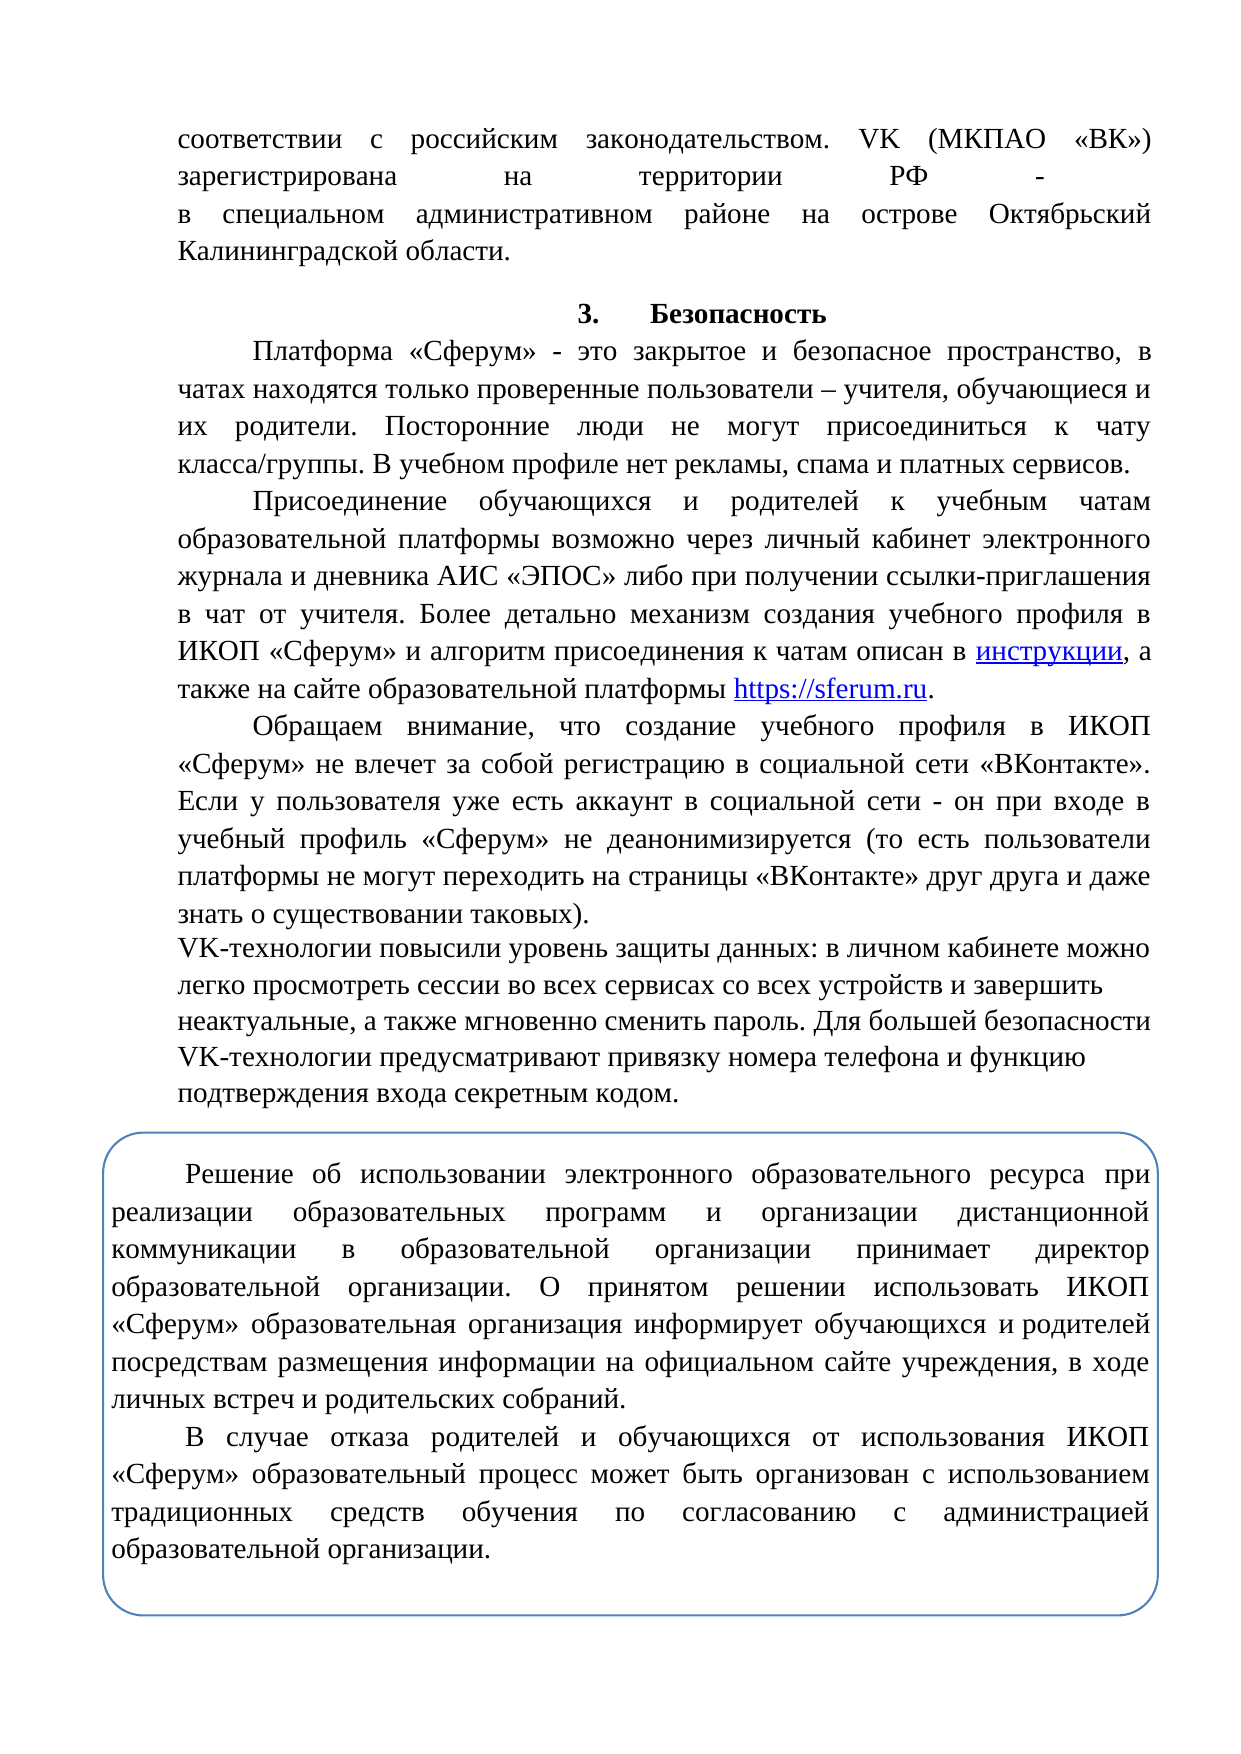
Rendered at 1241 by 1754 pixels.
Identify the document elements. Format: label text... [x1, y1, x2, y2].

text Присоединение обучающихся и родителей к учебным чатам образовательной платформы возможно через личный кабинет электронного журнала и дневника АИС «ЭПОС» либо при получении ссылки-приглашения в чат от учителя. Более детально механизм создания учебного профиля в ИКОП «Сферум» и алгоритм присоединения к чатам описан в инструкции, а также на сайте образовательной платформы https://sferum.ru. [177, 481, 1152, 706]
text VK-технологии повысили уровень защиты данных: в личном кабинете можно легко просмотреть сессии во всех сервисах со всех устройств и завершить неактуальные, а также мгновенно сменить пароль. Для большей безопасности VK-технологии предусматривают привязку номера телефона и функцию подтверждения входа секретным кодом. [177, 931, 1152, 1109]
text Обращаем внимание, что создание учебного профиля в ИКОП «Сферум» не влечет за собой регистрацию в социальной сети «ВКонтакте». Если у пользователя уже есть аккаунт в социальной сети - он при входе в учебный профиль «Сферум» не деанонимизируется (то есть пользователи платформы не могут переходить на страницы «ВКонтакте» друг друга и даже знать о существовании таковых). [177, 706, 1152, 931]
text Платформа «Сферум» - это закрытое и безопасное пространство, в чатах находятся только проверенные пользователи – учителя, обучающиеся и их родители. Посторонние люди не могут присоединиться к чату класса/группы. В учебном профиле нет рекламы, спама и платных сервисов. [177, 331, 1152, 481]
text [177, 118, 1152, 268]
list Безопасность [252, 293, 1152, 331]
